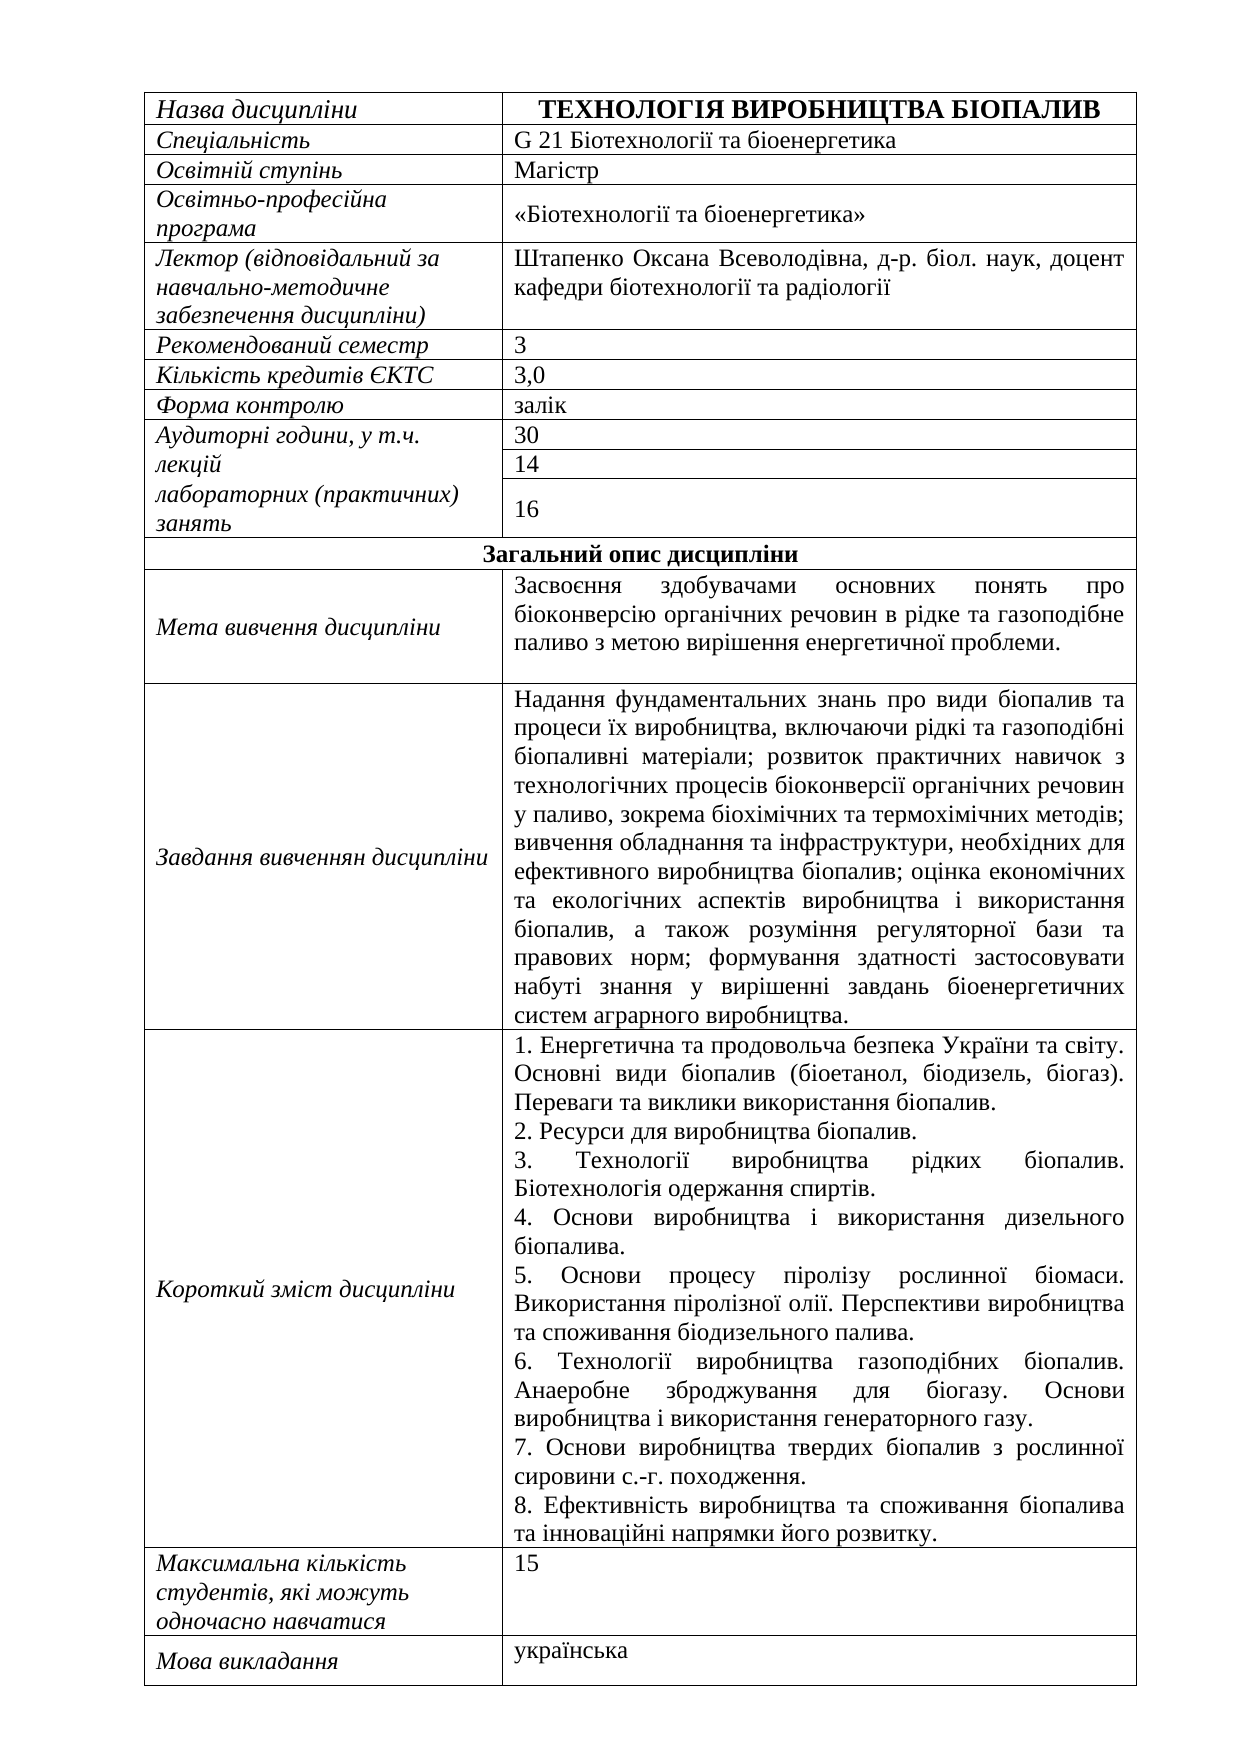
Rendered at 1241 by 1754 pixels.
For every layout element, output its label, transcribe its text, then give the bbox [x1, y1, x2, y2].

table_cell 15 [503, 1548, 1136, 1634]
table_cell Надання фундаментальних знань про види біопалив та процеси їх виробництва, включаючи рідкі та газоподібні біопаливні матеріали; розвиток практичних навичок з технологічних процесів біоконверсії органічних речовин у паливо, зокрема біохімічних та термохімічних методів; вивчення обладнання та інфраструктури, необхідних для ефективного виробництва біопалив; оцінка економічних та екологічних аспектів виробництва і використання біопалив, а також розуміння регуляторної бази та правових норм; формування здатності застосовувати набуті знання у вирішенні завдань біоенергетичних систем аграрного виробництва. [503, 684, 1136, 1029]
table_cell G 21 Біотехнології та біоенергетика [503, 125, 1136, 154]
table_cell 1. Енергетична та продовольча безпека України та світу. Основні види біопалив (біоетанол, біодизель, біогаз). Переваги та виклики використання біопалив. 2. Ресурси для виробництва біопалив. 3. Технології виробництва рідких біопалив. Біотехнологія одержання спиртів. 4. Основи виробництва і використання дизельного біопалива. 5. Основи процесу піролізу рослинної біомаси. Використання піролізної олії. Перспективи виробництва та споживання біодизельного палива. 6. Технології виробництва газоподібних біопалив. Анаеробне зброджування для біогазу. Основи виробництва і використання генераторного газу. 7. Основи виробництва твердих біопалив з рослинної сировини с.-г. походження. 8. Ефективність виробництва та споживання біопалива та інноваційні напрямки його розвитку. [503, 1030, 1136, 1547]
table_cell «Біотехнології та біоенергетика» [503, 185, 1136, 242]
table_cell Аудиторні години, у т.ч. [145, 420, 502, 448]
table_cell Форма контролю [145, 390, 502, 419]
table_cell Лектор (відповідальний за навчально-методичне забезпечення дисципліни) [145, 243, 502, 329]
table_cell українська [503, 1636, 1136, 1685]
table_cell 30 [503, 420, 1136, 448]
table_cell залік [503, 390, 1136, 419]
table_cell Рекомендований семестр [145, 330, 502, 359]
table_header ТЕХНОЛОГІЯ ВИРОБНИЦТВА БІОПАЛИВ [503, 93, 1136, 124]
table_cell лабораторних (практичних) занять [145, 478, 502, 537]
table_cell 16 [503, 479, 1136, 537]
table_cell Завдання вивченнян дисципліни [145, 684, 502, 1029]
table_cell Мова викладання [145, 1636, 502, 1685]
table_cell Магістр [503, 155, 1136, 183]
table_cell Засвоєння здобувачами основних понять про біоконверсію органічних речовин в рідке та газоподібне паливо з метою вирішення енергетичної проблеми. [503, 570, 1136, 683]
table_cell Мета вивчення дисципліни [145, 570, 502, 683]
table_cell лекцій [145, 449, 502, 478]
table_cell Освітньо-професійна програма [145, 185, 502, 242]
table_header Назва дисципліни [145, 93, 502, 124]
table_cell 3 [503, 330, 1136, 359]
table_cell Максимальна кількість студентів, які можуть одночасно навчатися [145, 1548, 502, 1634]
table_cell Спеціальність [145, 125, 502, 154]
table_cell 3,0 [503, 360, 1136, 389]
table_cell Короткий зміст дисципліни [145, 1030, 502, 1547]
table_cell Освітній ступінь [145, 155, 502, 183]
table_cell 14 [503, 450, 1136, 478]
table_cell Кількість кредитів ЄКТС [145, 360, 502, 389]
table_cell Загальний опис дисципліни [145, 538, 1136, 569]
table_cell Штапенко Оксана Всеволодівна, д-р. біол. наук, доцент кафедри біотехнології та радіології [503, 243, 1136, 329]
